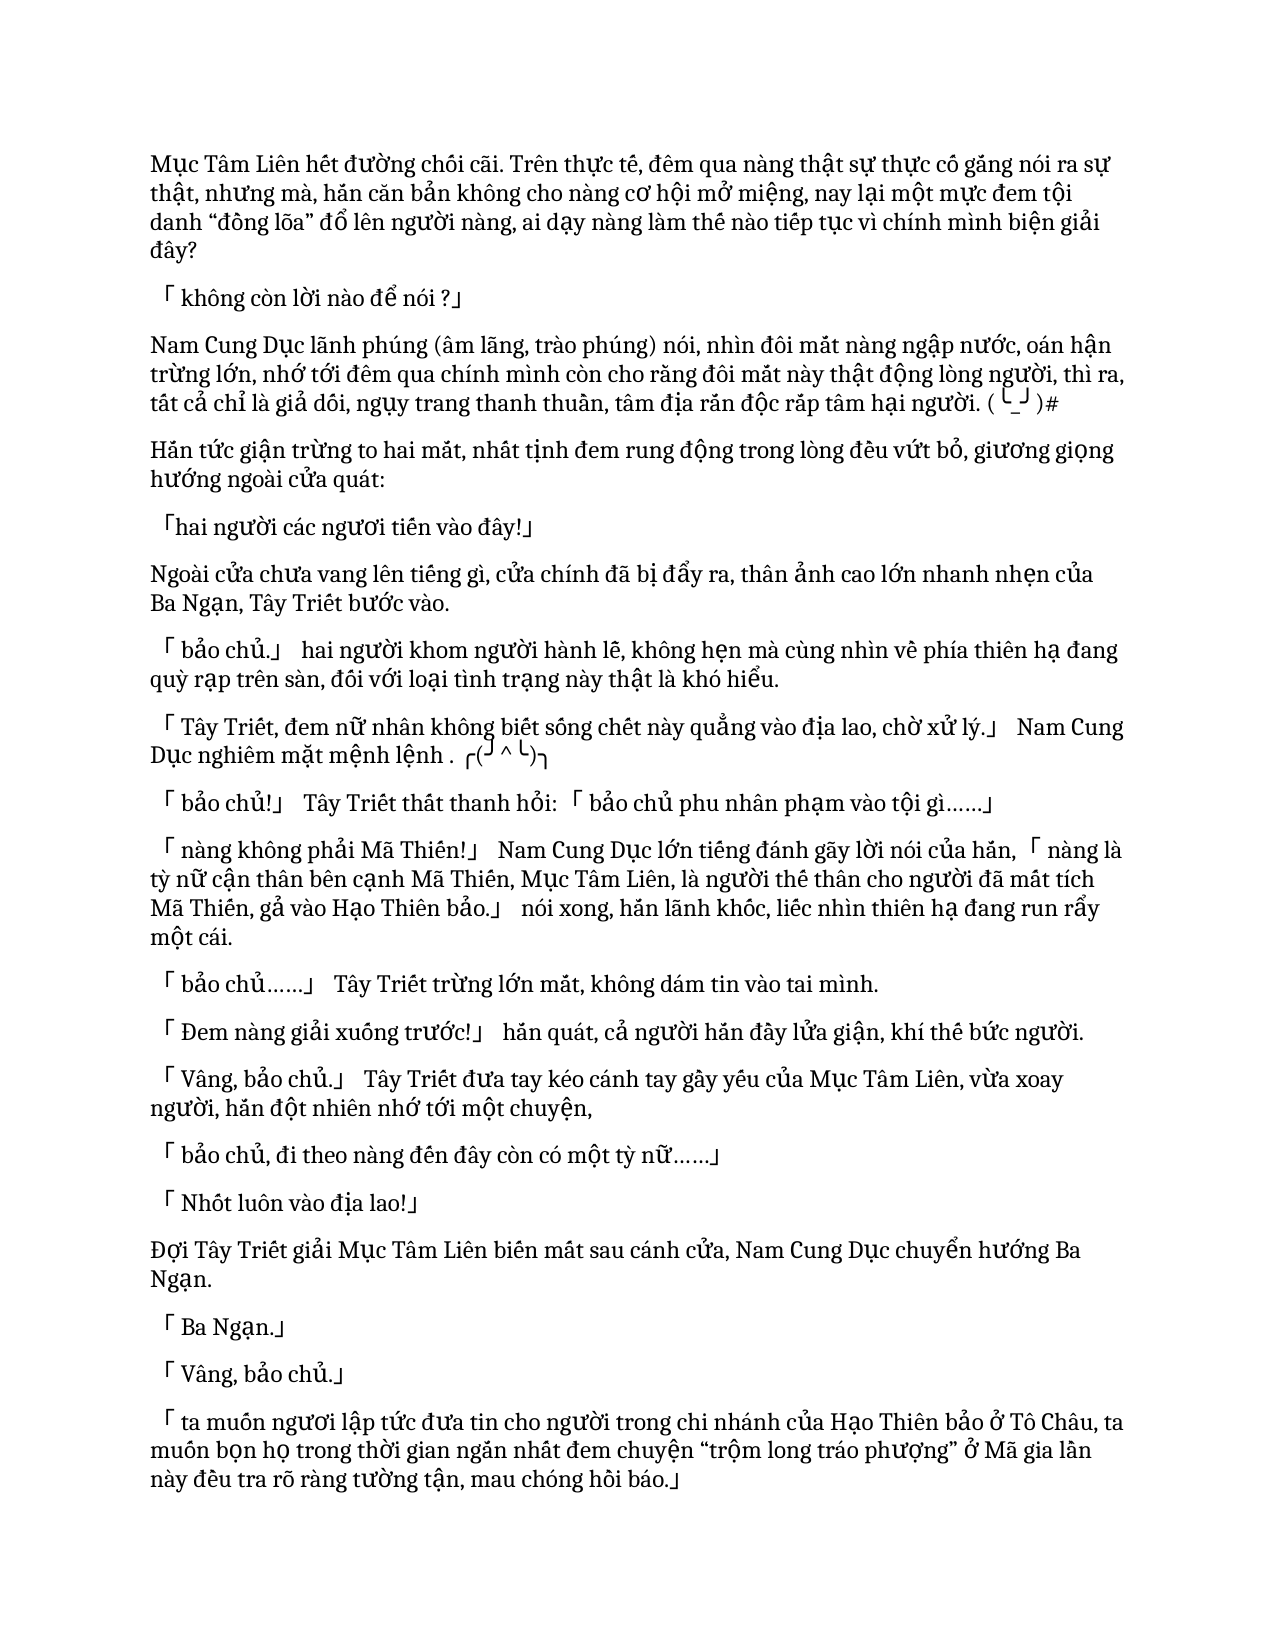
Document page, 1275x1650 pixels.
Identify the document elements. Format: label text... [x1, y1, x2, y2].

text 「hai người các ngươi tiến vào đây!」 [150, 512, 1125, 541]
text 「 Nhốt luôn vào địa lao!」 [150, 1189, 1125, 1217]
text Hắn tức giận trừng to hai mắt, nhất tịnh đem rung động trong lòng đều vứt bỏ, giương giọng hướng ngoài cửa quát: [150, 436, 1125, 494]
text Mục Tâm Liên hết đường chối cãi. Trên thực tế, đêm qua nàng thật sự thực cố gắng nói ra sự thật, nhưng mà, hắn căn bản không cho nàng cơ hội mở miệng, nay lại một mực đem tội danh “đồng lõa” đổ lên người nàng, ai dạy nàng làm thế nào tiếp tục vì chính mình biện giải đây? [150, 150, 1125, 265]
text 「 Đem nàng giải xuống trước!」 hắn quát, cả người hắn đầy lửa giận, khí thế bức người. [150, 1017, 1125, 1046]
text 「 Ba Ngạn.」 [150, 1312, 1125, 1341]
text Ngoài cửa chưa vang lên tiếng gì, cửa chính đã bị đẩy ra, thân ảnh cao lớn nhanh nhẹn của Ba Ngạn, Tây Triết bước vào. [150, 560, 1125, 617]
text 「 ta muốn ngươi lập tức đưa tin cho người trong chi nhánh của Hạo Thiên bảo ở Tô Châu, ta muốn bọn họ trong thời gian ngắn nhất đem chuyện “trộm long tráo phượng” ở Mã gia lần này đều tra rõ ràng tường tận, mau chóng hồi báo.」 [150, 1407, 1125, 1494]
text 「 không còn lời nào để nói ?」 [150, 284, 1125, 312]
text Đợi Tây Triết giải Mục Tâm Liên biến mất sau cánh cửa, Nam Cung Dục chuyển hướng Ba Ngạn. [150, 1236, 1125, 1294]
text 「 Tây Triết, đem nữ nhân không biết sống chết này quẳng vào địa lao, chờ xử lý.」 Nam Cung Dục nghiêm mặt mệnh lệnh . ╭(╯^╰)╮ [150, 712, 1125, 770]
text Nam Cung Dục lãnh phúng (âm lãng, trào phúng) nói, nhìn đôi mắt nàng ngập nước, oán hận trừng lớn, nhớ tới đêm qua chính mình còn cho rằng đôi mắt này thật động lòng người, thì ra, tất cả chỉ là giả dối, ngụy trang thanh thuần, tâm địa rắn độc rắp tâm hại người. (╰_╯)# [150, 331, 1125, 417]
text 「 nàng không phải Mã Thiến!」 Nam Cung Dục lớn tiếng đánh gãy lời nói của hắn,「 nàng là tỳ nữ cận thân bên cạnh Mã Thiến, Mục Tâm Liên, là người thế thân cho người đã mất tích Mã Thiến, gả vào Hạo Thiên bảo.」 nói xong, hắn lãnh khốc, liếc nhìn thiên hạ đang run rẩy một cái. [150, 836, 1125, 951]
text 「 bảo chủ!」 Tây Triết thất thanh hỏi:「 bảo chủ phu nhân phạm vào tội gì……」 [150, 789, 1125, 817]
text 「 bảo chủ, đi theo nàng đến đây còn có một tỳ nữ……」 [150, 1141, 1125, 1170]
text 「 Vâng, bảo chủ.」 [150, 1360, 1125, 1389]
text 「 bảo chủ.」 hai người khom người hành lễ, không hẹn mà cùng nhìn về phía thiên hạ đang quỳ rạp trên sàn, đối với loại tình trạng này thật là khó hiểu. [150, 636, 1125, 694]
text 「 bảo chủ……」 Tây Triết trừng lớn mắt, không dám tin vào tai mình. [150, 970, 1125, 999]
text 「 Vâng, bảo chủ.」 Tây Triết đưa tay kéo cánh tay gầy yếu của Mục Tâm Liên, vừa xoay người, hắn đột nhiên nhớ tới một chuyện, [150, 1065, 1125, 1122]
